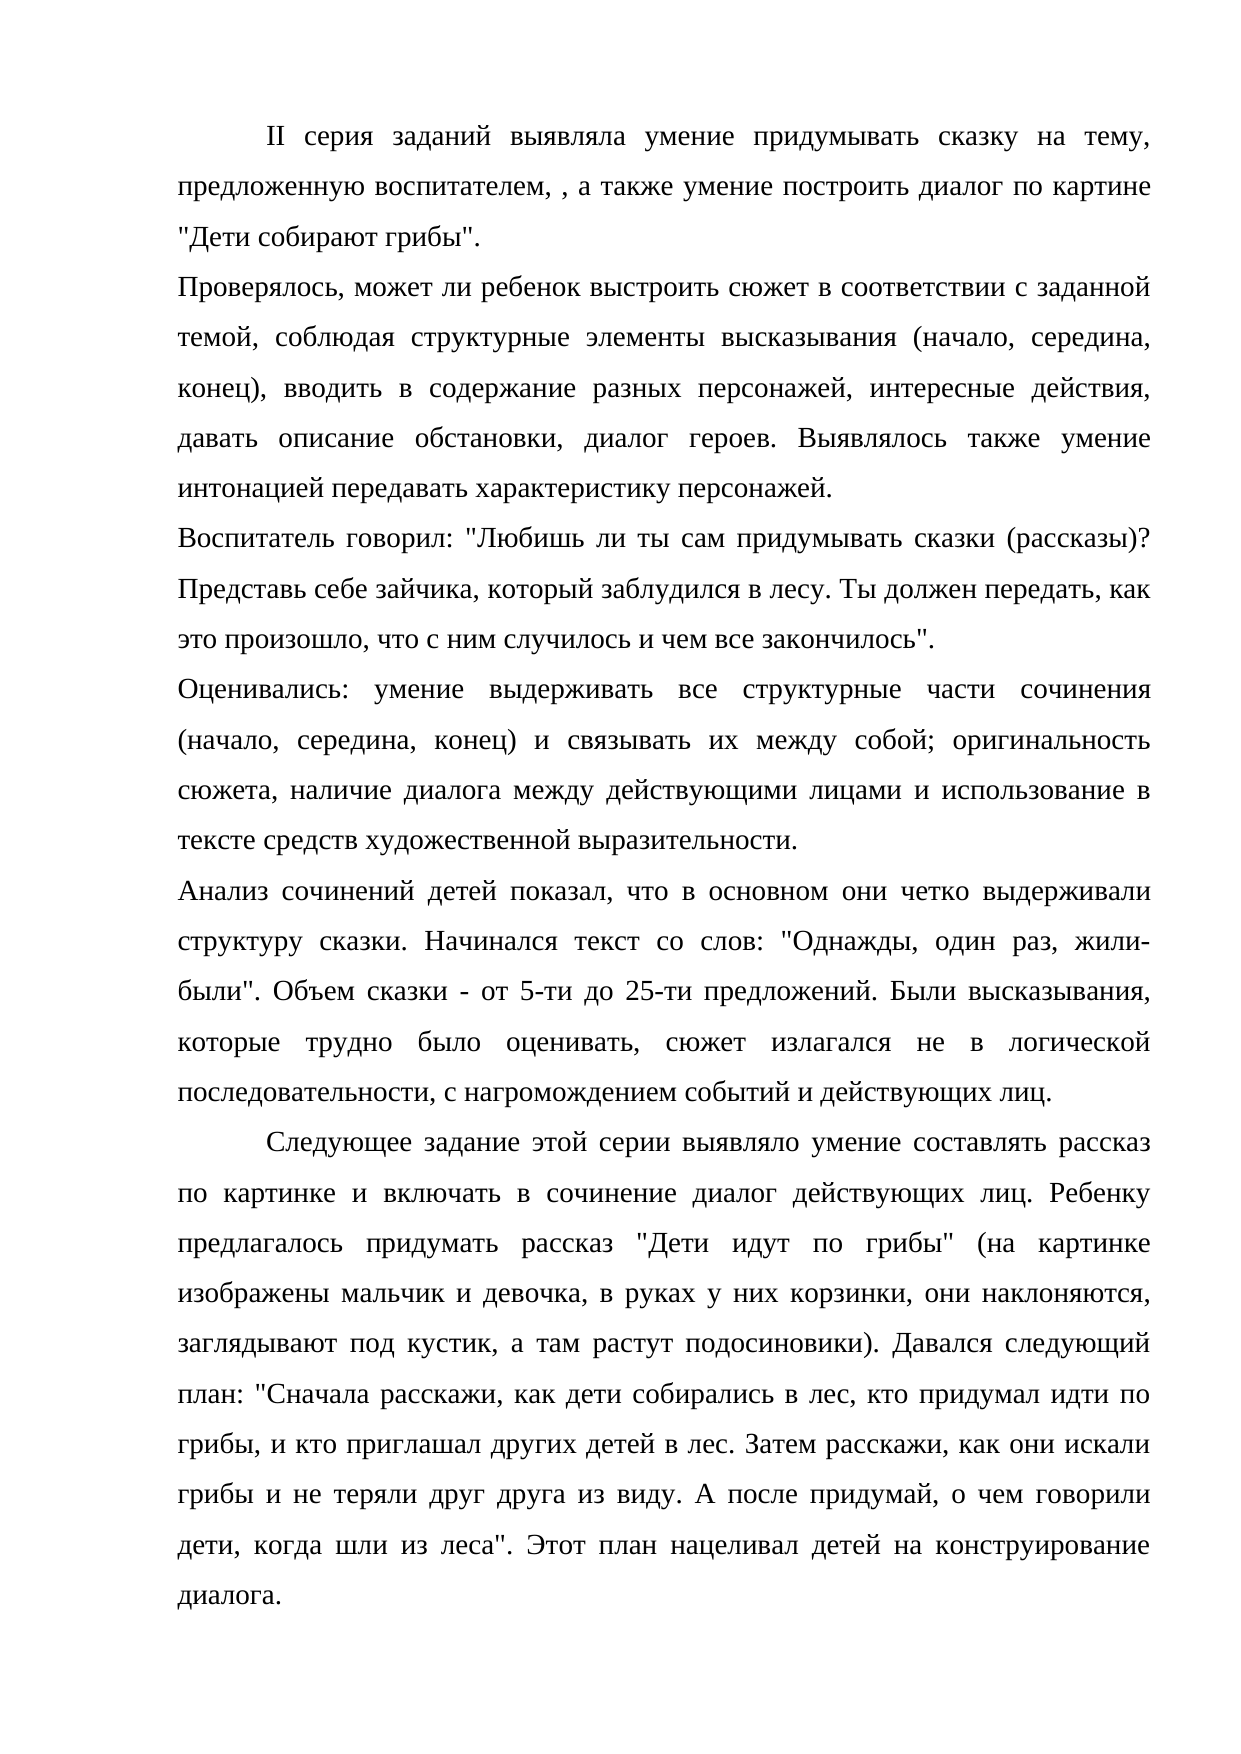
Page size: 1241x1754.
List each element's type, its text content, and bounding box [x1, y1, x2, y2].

text Проверялось, может ли ребенок выстроить сюжет в соответствии с заданной темой, соблюдая структурные элементы высказывания (начало, середина, конец), вводить в содержание разных персонажей, интересные действия, давать описание обстановки, диалог героев. Выявлялось также умение интонацией передавать характеристику персонажей. [177, 269, 1152, 504]
text Оценивались: умение выдерживать все структурные части сочинения (начало, середина, конец) и связывать их между собой; оригинальность сюжета, наличие диалога между действующими лицами и использование в тексте средств художественной выразительности. [177, 672, 1152, 856]
text Следующее задание этой серии выявляло умение составлять рассказ по картинке и включать в сочинение диалог действующих лиц. Ребенку предлагалось придумать рассказ "Дети идут по грибы" (на картинке изображены мальчик и девочка, в руках у них корзинки, они наклоняются, заглядывают под кустик, а там растут подосиновики). Давался следующий план: "Сначала расскажи, как дети собирались в лес, кто придумал идти по грибы, и кто приглашал других детей в лес. Затем расскажи, как они искали грибы и не теряли друг друга из виду. А после придумай, о чем говорили дети, когда шли из леса". Этот план нацеливал детей на конструирование диалога. [177, 1124, 1152, 1611]
text Анализ сочинений детей показал, что в основном они четко выдерживали структуру сказки. Начинался текст со слов: "Однажды, один раз, жили-были". Объем сказки - от 5-ти до 25-ти предложений. Были высказывания, которые трудно было оценивать, сюжет излагался не в логической последовательности, с нагромождением событий и действующих лиц. [177, 873, 1152, 1108]
text II серия заданий выявляла умение придумывать сказку на тему, предложенную воспитателем, , а также умение построить диалог по картине "Дети собирают грибы". [177, 118, 1152, 252]
text Воспитатель говорил: "Любишь ли ты сам придумывать сказки (рассказы)? Представь себе зайчика, который заблудился в лесу. Ты должен передать, как это произошло, что с ним случилось и чем все закончилось". [177, 521, 1152, 655]
